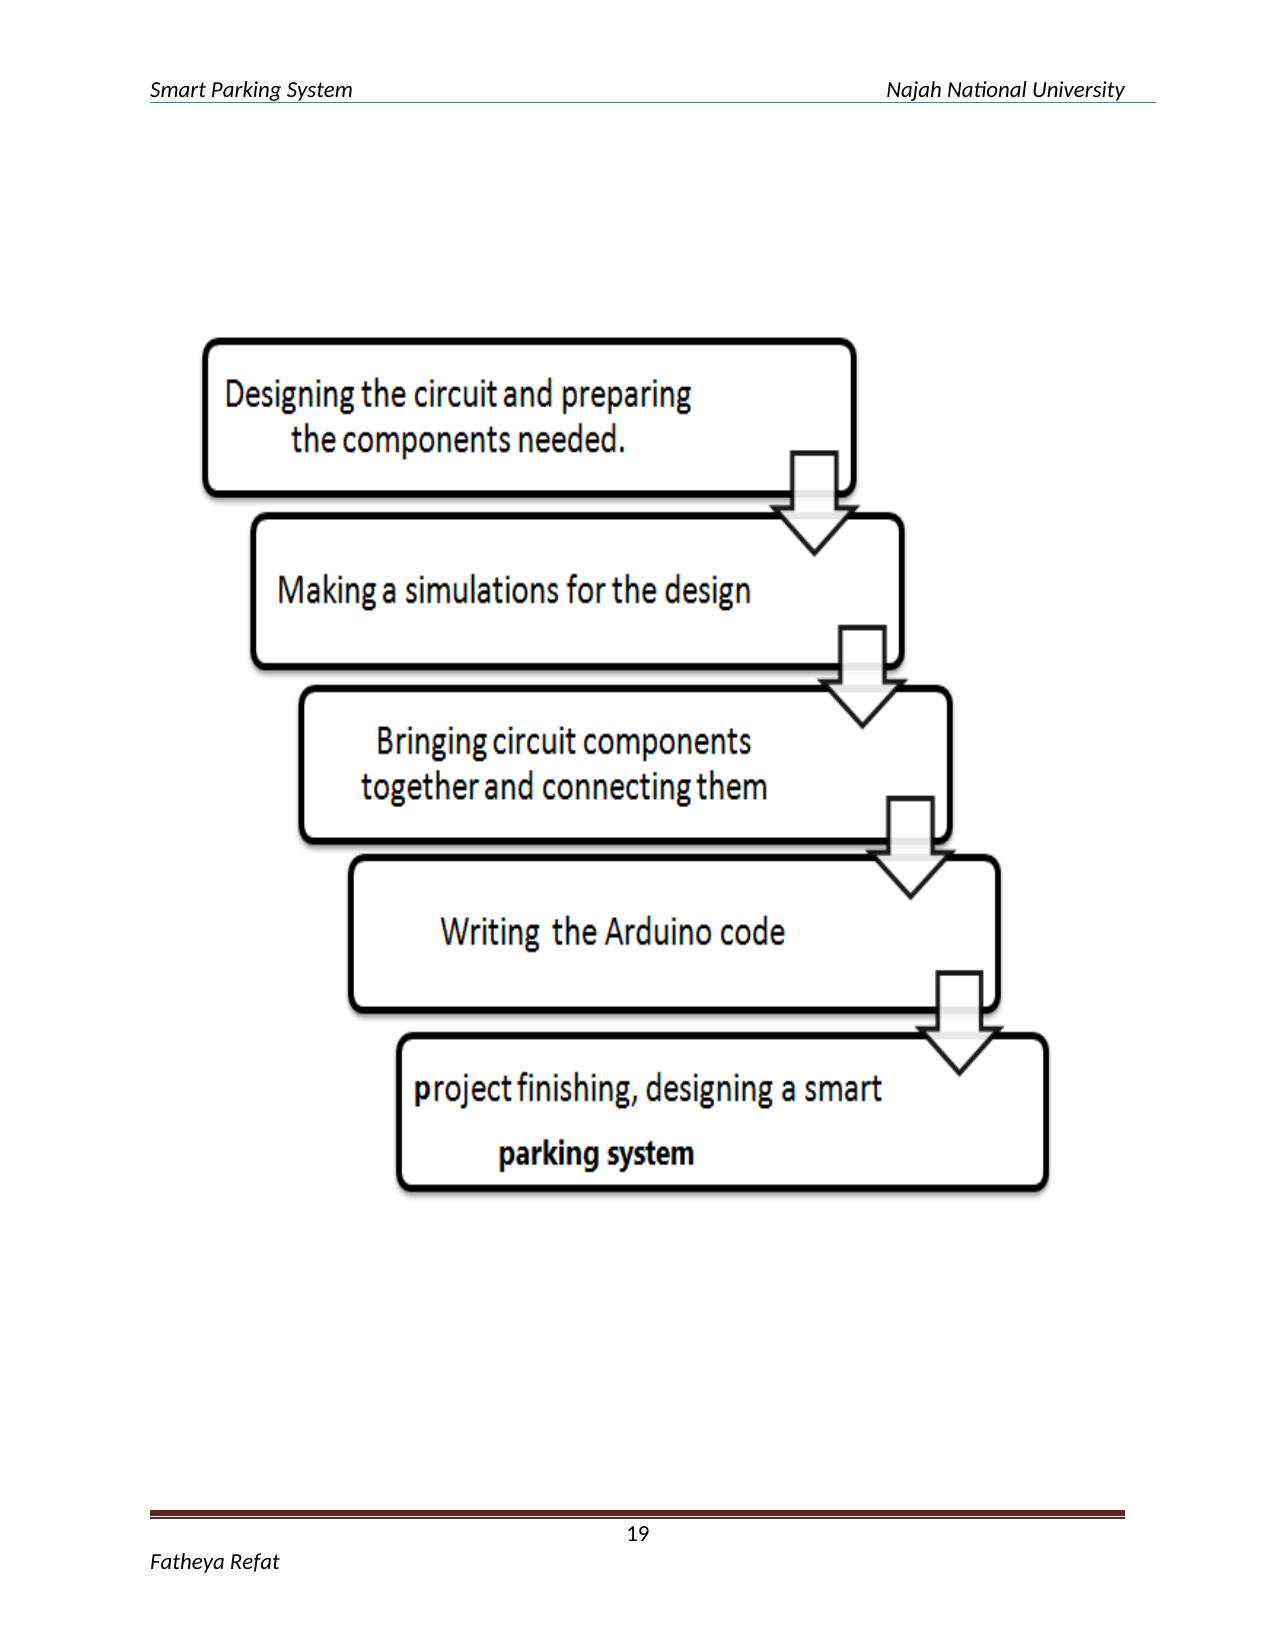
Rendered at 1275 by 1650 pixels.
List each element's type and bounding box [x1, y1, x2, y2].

picture [150, 249, 1125, 1276]
